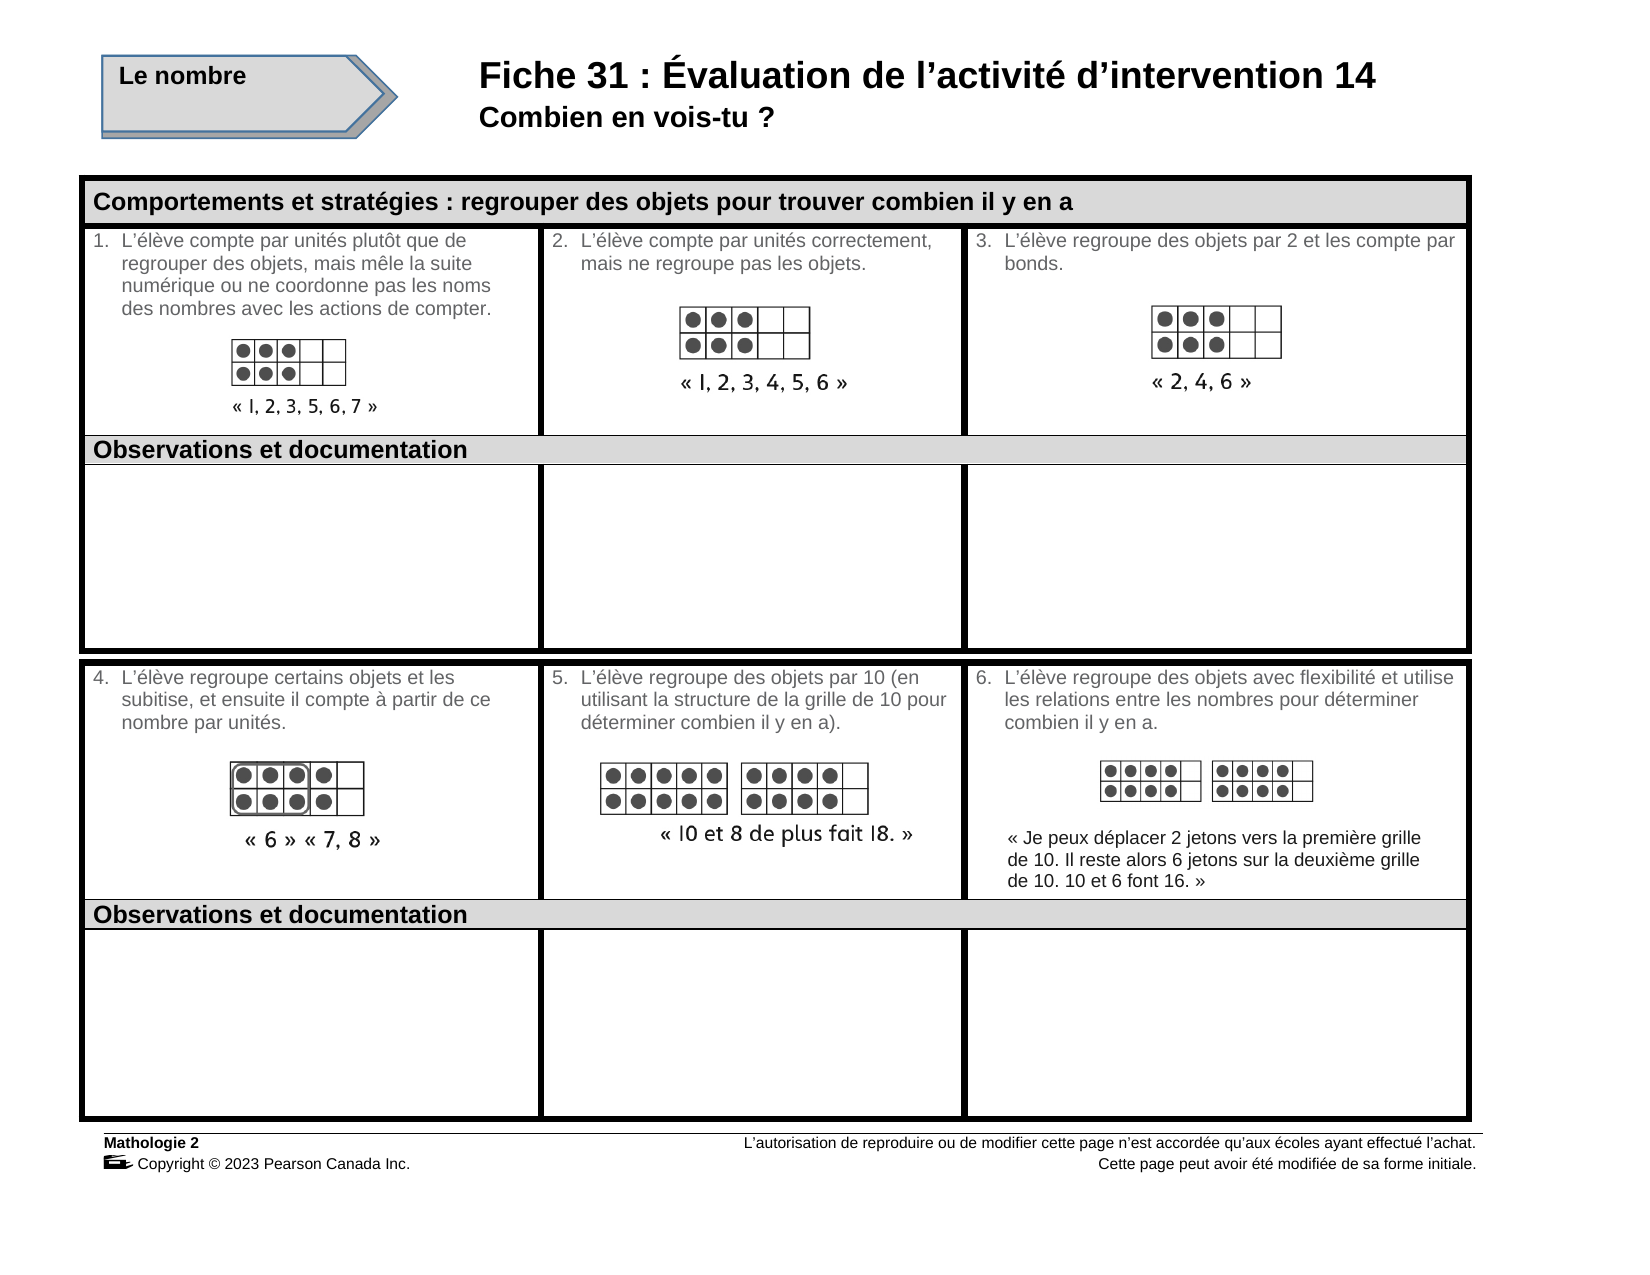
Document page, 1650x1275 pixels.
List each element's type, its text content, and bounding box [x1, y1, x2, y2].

table_cell L’élève compte par unités correctement, mais ne regroupe pas les objets. [544, 229, 961, 434]
table_cell [968, 930, 1466, 1116]
table_cell [964, 654, 1469, 659]
picture [671, 302, 858, 405]
table_cell L’élève regroupe des objets avec flexibilité et utilise les relations entre les nombres pour déterminer combien il y en a. [968, 666, 1466, 899]
picture [1097, 756, 1316, 809]
picture [103, 1155, 134, 1169]
picture [596, 758, 915, 860]
table_cell L’élève compte par unités plutôt que de regrouper des objets, mais mêle la suite numérique ou ne coordonne pas les noms des nombres avec les actions de compter. [85, 229, 538, 434]
table_cell Observations et documentation [85, 900, 1466, 928]
table_cell L’élève regroupe des objets par 10 (en utilisant la structure de la grille de 10 pour déterminer combien il y en a). [544, 666, 961, 899]
picture [1143, 301, 1287, 396]
table_cell L’élève regroupe certains objets et les subitise, et ensuite il compte à partir de ce nombre par unités. [85, 666, 538, 899]
picture [224, 335, 381, 424]
table_cell [968, 465, 1466, 648]
table_cell [544, 930, 961, 1116]
table_header Comportements et stratégies : regrouper des objets pour trouver combien il y en a [85, 181, 1466, 223]
table_cell [541, 654, 964, 659]
table_cell [85, 930, 538, 1116]
table_cell Observations et documentation [85, 436, 1466, 463]
picture [221, 756, 384, 852]
table_cell [82, 654, 541, 659]
table_cell [544, 465, 961, 648]
table_cell [85, 465, 538, 648]
table_cell L’élève regroupe des objets par 2 et les compte par bonds. [968, 229, 1466, 434]
